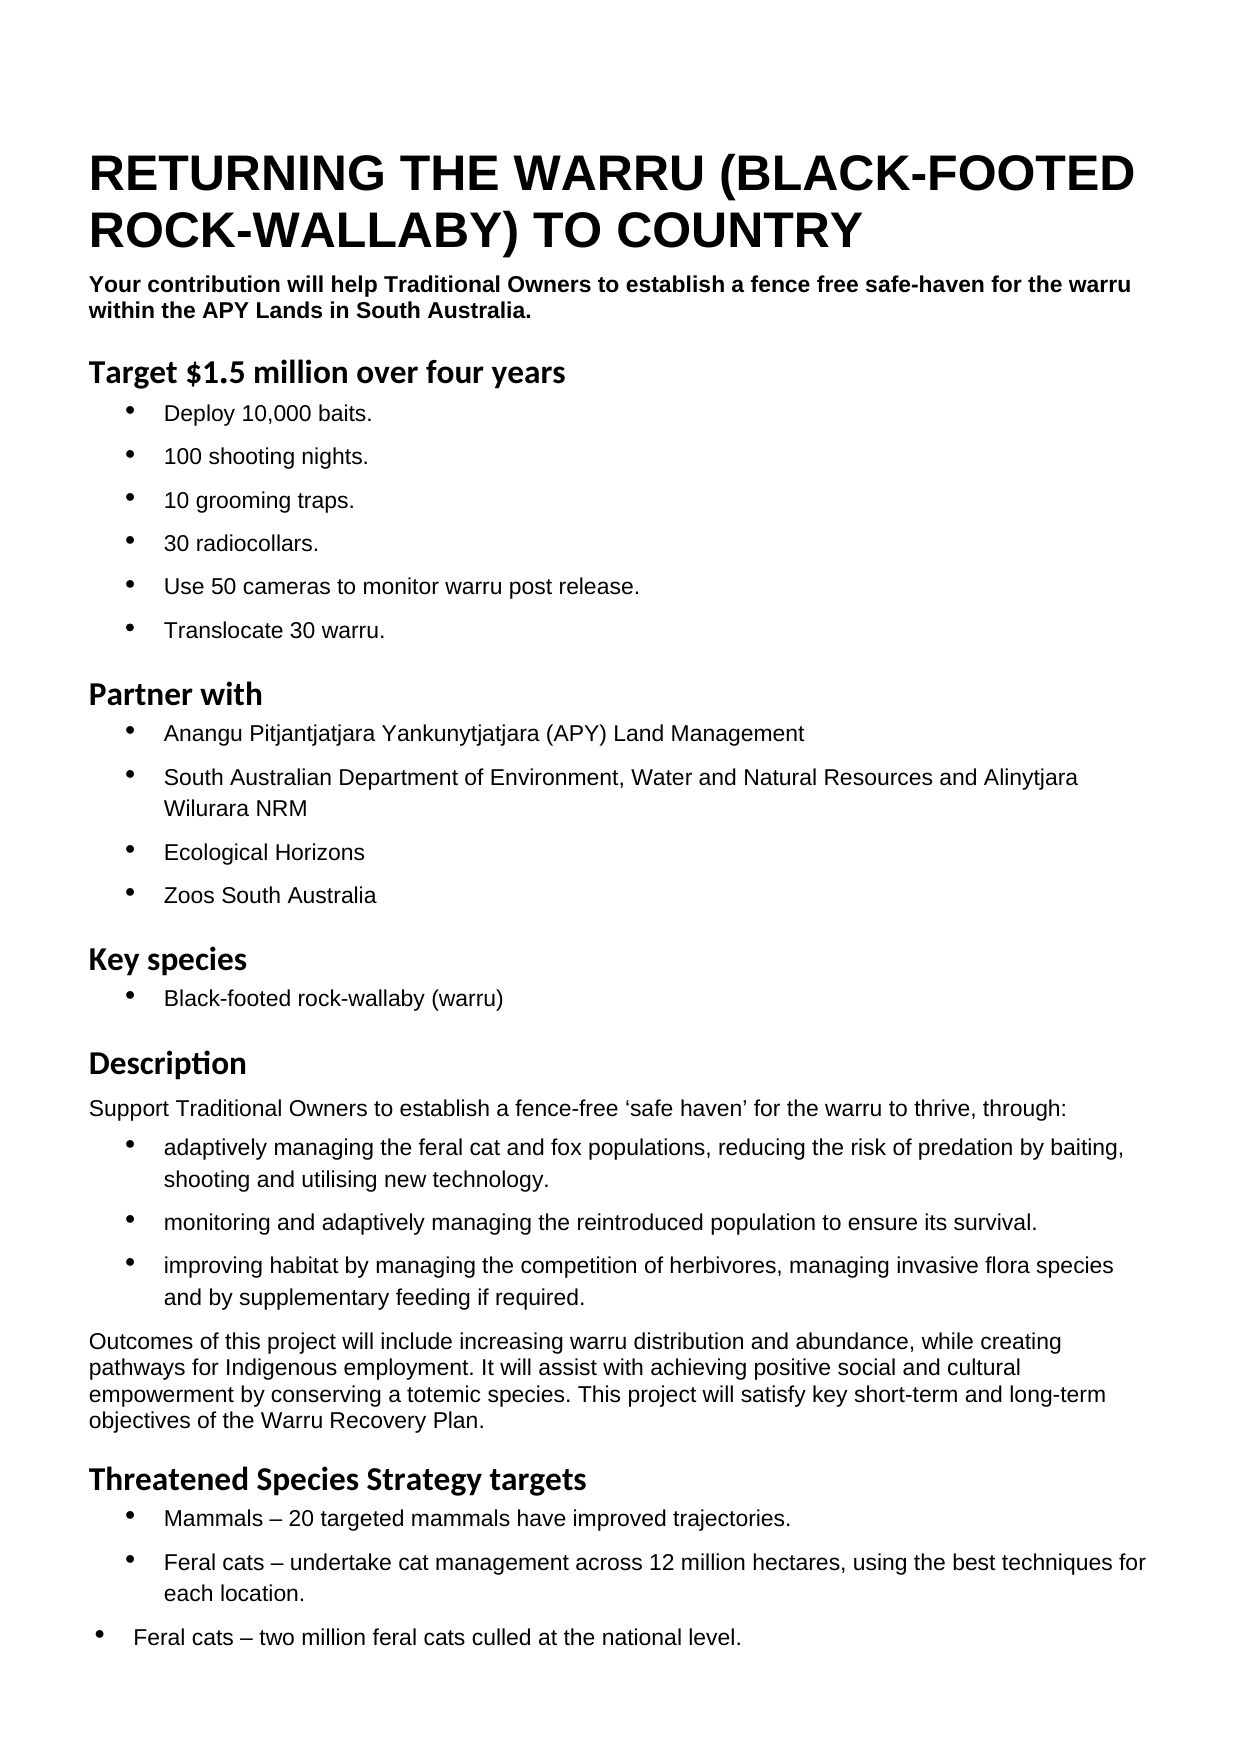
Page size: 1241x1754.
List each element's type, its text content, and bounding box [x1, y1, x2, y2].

text Translocate 30 warru. [126, 617, 1152, 643]
text Outcomes of this project will include increasing warru distribution and abundance, while creating pathways for Indigenous employment. It will assist with achieving positive social and cultural empowerment by conserving a totemic species. This project will satisfy key short-term and long-term objectives of the Warru Recovery Plan. [89, 1328, 1152, 1433]
subtitle returning the warru (black-footed rock-wallaby) to country [89, 143, 1152, 258]
subtitle Threatened Species Strategy targets [89, 1458, 1152, 1499]
subtitle Key species [89, 938, 1152, 979]
text Deploy 10,000 baits. [126, 400, 1152, 426]
subtitle Target $1.5 million over four years [89, 348, 1152, 394]
text adaptively managing the feral cat and fox populations, reducing the risk of predation by baiting, shooting and utilising new technology. [126, 1134, 1152, 1192]
subtitle Description [89, 1042, 1152, 1083]
subtitle Partner with [89, 673, 1152, 714]
text Support Traditional Owners to establish a fence-free ‘safe haven’ for the warru to thrive, through: [89, 1095, 1152, 1121]
text Ecological Horizons [126, 838, 1152, 865]
text 100 shooting nights. [126, 443, 1152, 470]
text Use 50 cameras to monitor warru post release. [126, 573, 1152, 600]
text improving habitat by managing the competition of herbivores, managing invasive flora species and by supplementary feeding if required. [126, 1252, 1152, 1310]
text Feral cats – undertake cat management across 12 million hectares, using the best techniques for each location. [126, 1548, 1152, 1606]
text Anangu Pitjantjatjara Yankunytjatjara (APY) Land Management [126, 720, 1152, 747]
text 30 radiocollars. [126, 530, 1152, 556]
text Black-footed rock-wallaby (warru) [126, 985, 1152, 1012]
text 10 grooming traps. [126, 487, 1152, 513]
text monitoring and adaptively managing the reintroduced population to ensure its survival. [126, 1209, 1152, 1235]
text Mammals – 20 targeted mammals have improved trajectories. [126, 1505, 1152, 1532]
text South Australian Department of Environment, Water and Natural Resources and Alinytjara Wilurara NRM [126, 763, 1152, 821]
text Zoos South Australia [126, 882, 1152, 908]
text Feral cats – two million feral cats culled at the national level. [96, 1623, 1152, 1650]
text Your contribution will help Traditional Owners to establish a fence free safe-haven for the warru within the APY Lands in South Australia. [89, 271, 1152, 323]
